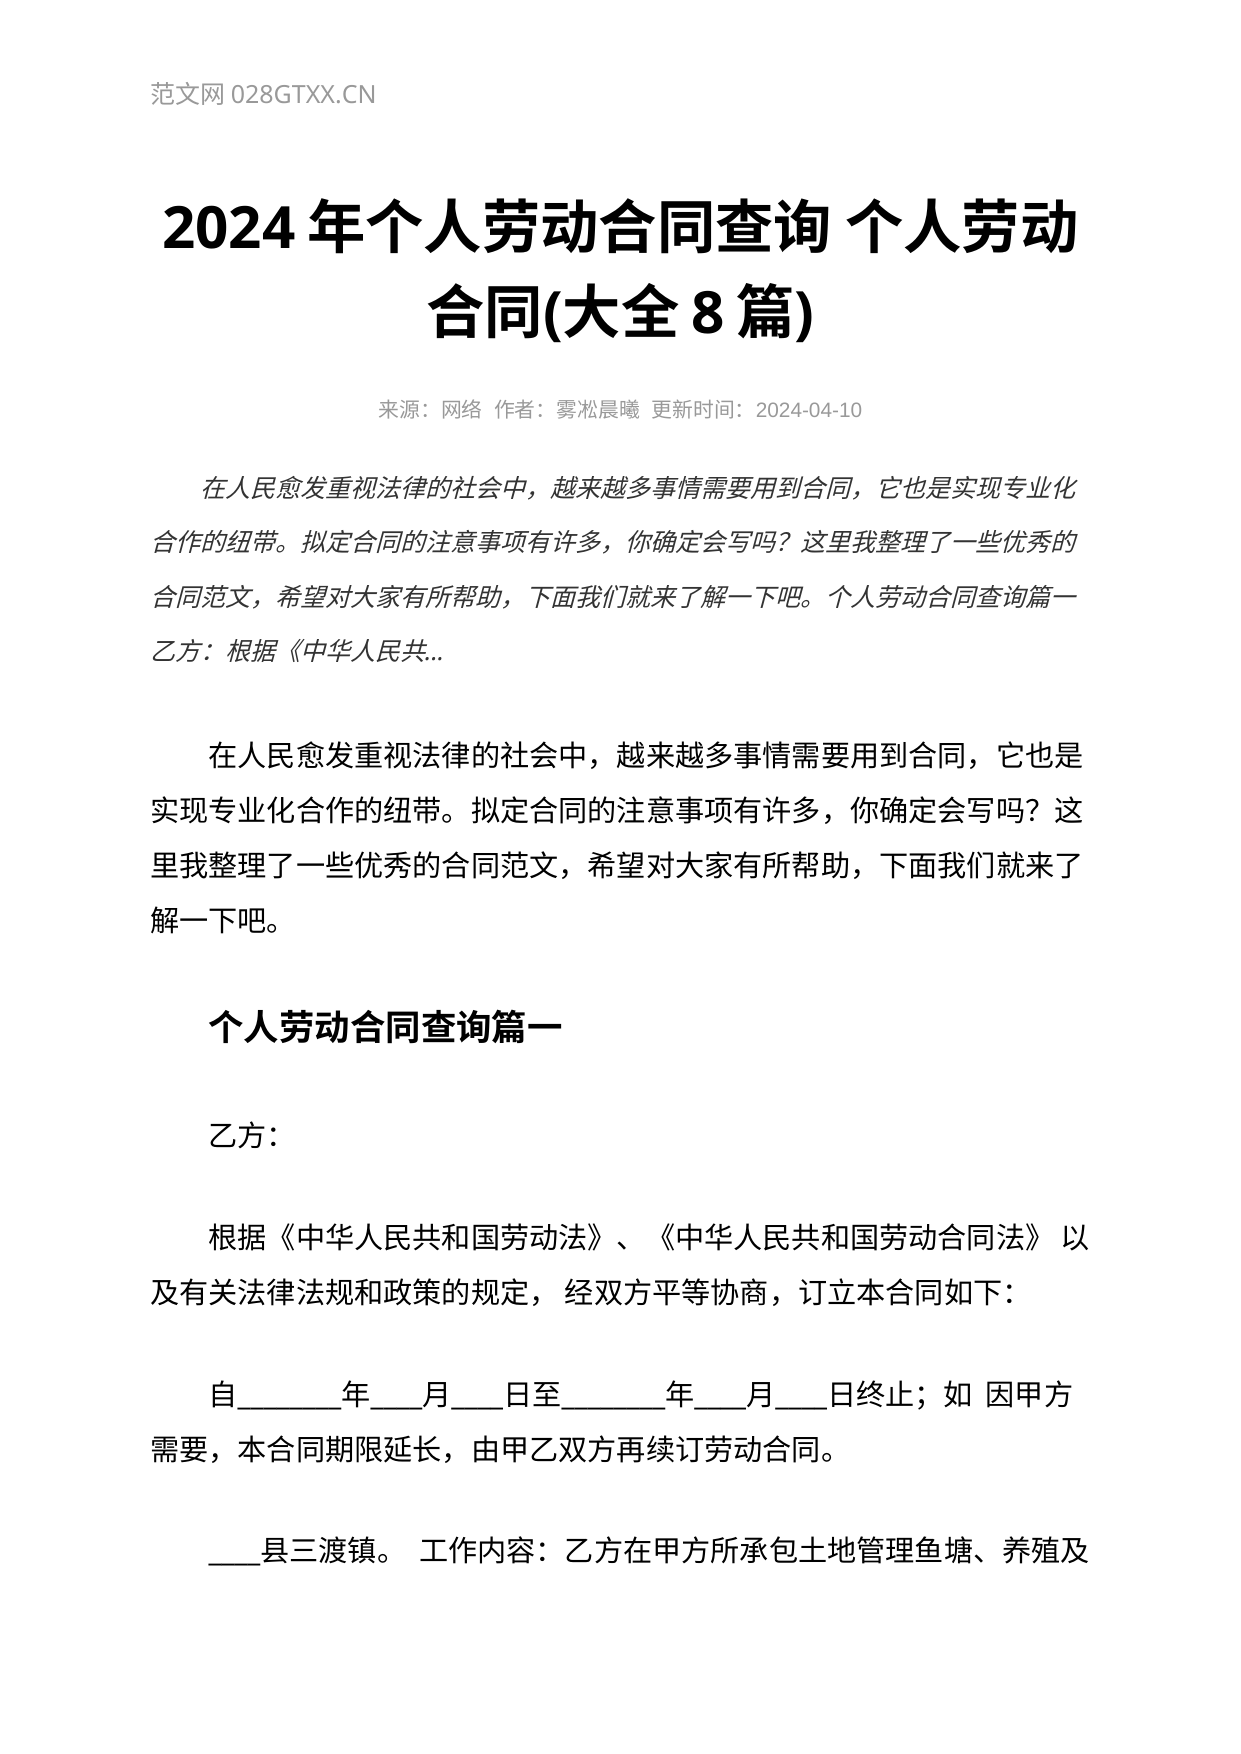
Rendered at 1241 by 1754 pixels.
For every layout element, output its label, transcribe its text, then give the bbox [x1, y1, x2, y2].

text 根据《中华人民共和国劳动法》、《中华人民共和国劳动合同法》 以 及有关法律法规和政策的规定， 经双方平等协商，订立本合同如下： [150, 1214, 1090, 1312]
subtitle 2024年个人劳动合同查询 个人劳动合同(大全8篇) [150, 181, 1090, 351]
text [150, 1528, 1090, 1570]
text 个人劳动合同查询篇一 [150, 999, 1090, 1051]
text 自________年____月____日至________年____月____日终止；如 因甲方需要，本合同期限延长，由甲乙双方再续订劳动合同。 [150, 1371, 1090, 1468]
text 在人民愈发重视法律的社会中，越来越多事情需要用到合同，它也是实现专业化合作的纽带。拟定合同的注意事项有许多，你确定会写吗？这里我整理了一些优秀的合同范文，希望对大家有所帮助，下面我们就来了解一下吧。个人劳动合同查询篇一乙方：根据《中华人民共... [150, 468, 1090, 668]
text 乙方： [150, 1113, 1090, 1155]
text 在人民愈发重视法律的社会中，越来越多事情需要用到合同，它也是实现专业化合作的纽带。拟定合同的注意事项有许多，你确定会写吗？这里我整理了一些优秀的合同范文，希望对大家有所帮助，下面我们就来了解一下吧。 [150, 733, 1090, 940]
text 来源：网络 作者：雾凇晨曦 更新时间：2024-04-10 [150, 398, 1090, 422]
